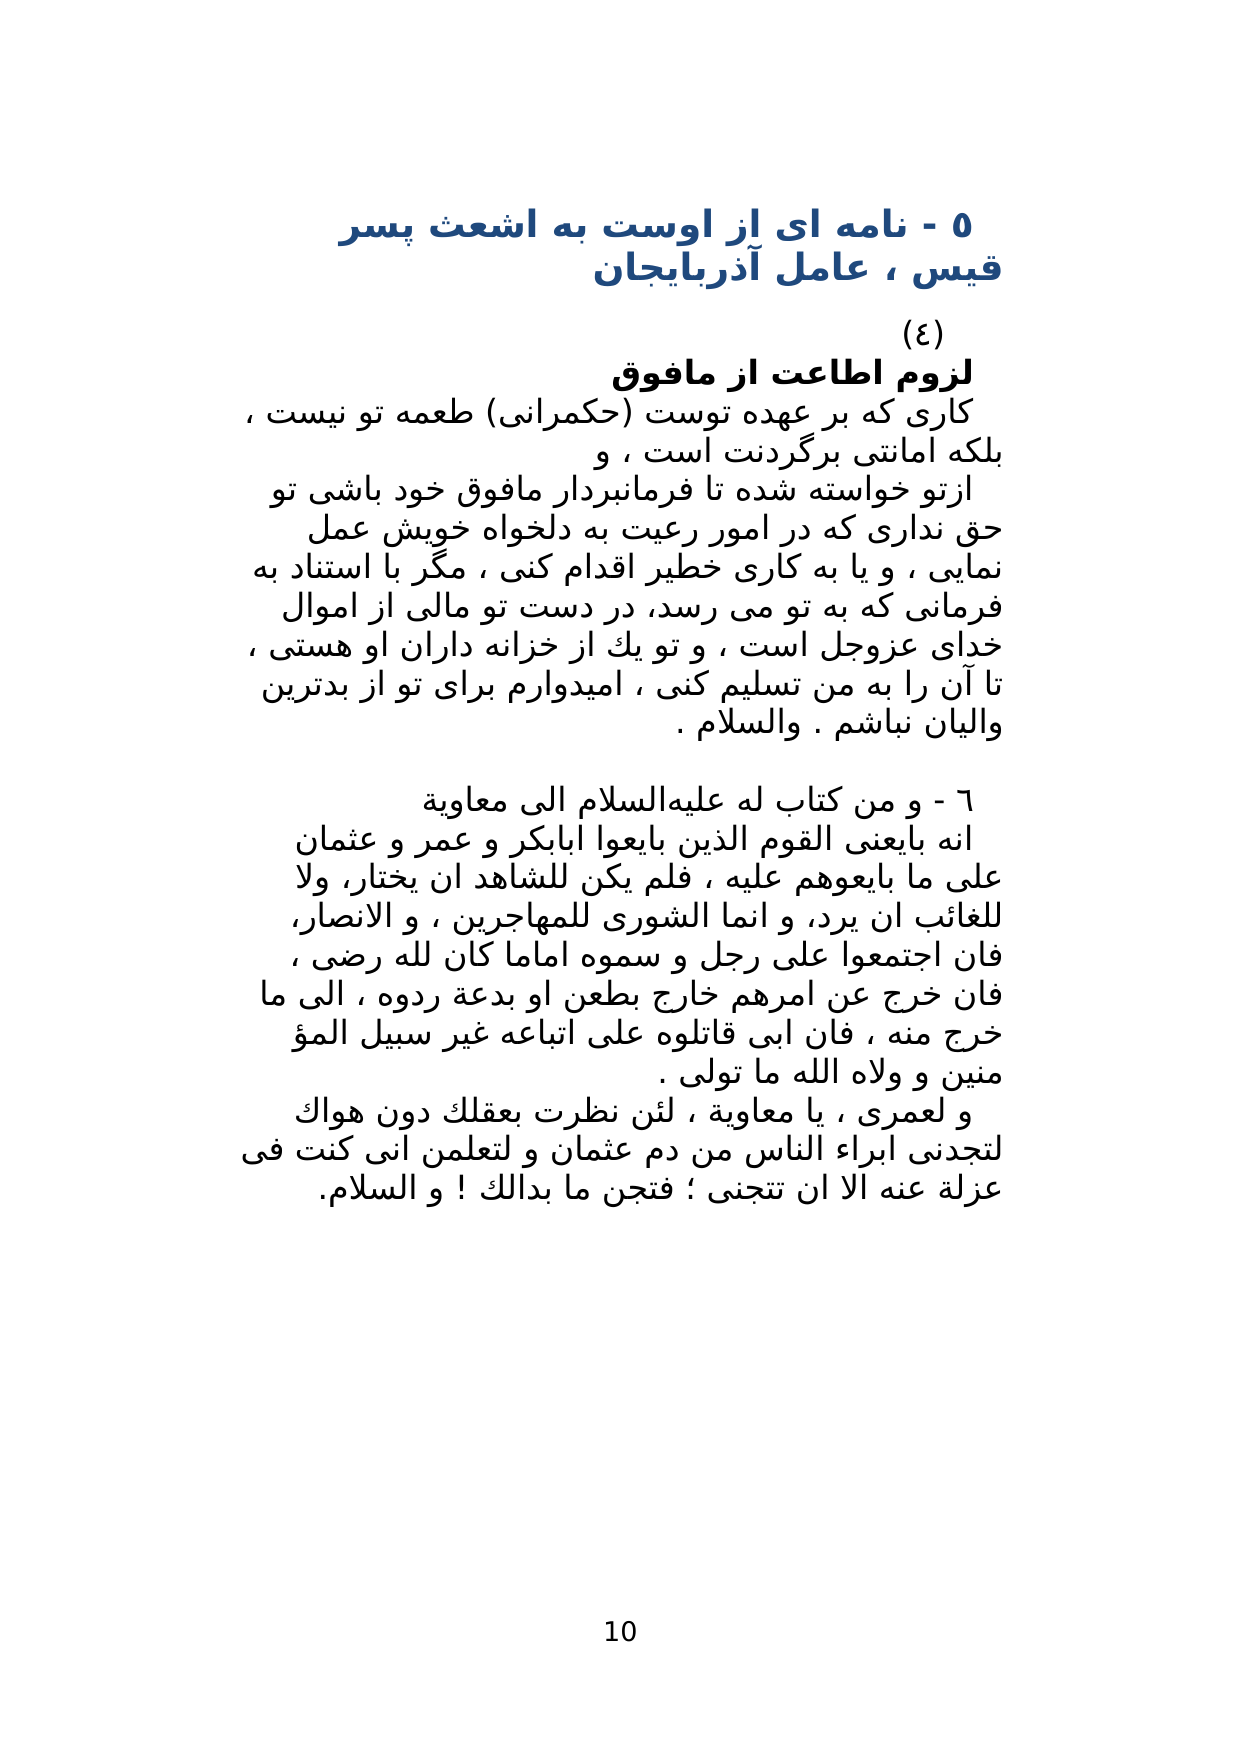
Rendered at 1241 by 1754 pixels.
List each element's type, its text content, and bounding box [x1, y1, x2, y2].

text كارى كه بر عهده توست (حكمرانى) طعمه تو نيست ، بلكه امانتى برگردنت است ، و [236, 392, 1004, 470]
subtitle ٥ - نامه اى از اوست به اشعث پسر قيس ، عامل آذربايجان [236, 202, 1004, 289]
text (٤) [236, 314, 1004, 353]
text ازتو خواسته شده تا فرمانبردار مافوق خود باشى تو حق ندارى كه در امور رعيت به دلخواه خويش عمل نمايى ، و يا به كارى خطير اقدام كنى ، مگر با استناد به فرمانى كه به تو مى رسد، در دست تو مالى از اموال خداى عزوجل است ، و تو يك از خزانه داران او هستى ، تا آن را به من تسليم كنى ، اميدوارم براى تو از بدترين واليان نباشم . والسلام . [236, 470, 1004, 742]
text انه بايعنى القوم الذين بايعوا ابابكر و عمر و عثمان على ما بايعوهم عليه ، فلم يكن للشاهد ان يختار، ولا للغائب ان يرد، و انما الشورى للمهاجرين ، و الانصار، فان اجتمعوا على رجل و سموه اماما كان لله رضى ، فان خرج عن امرهم خارج بطعن او بدعة ردوه ، الى ما خرج منه ، فان ابى قاتلوه على اتباعه غير سبيل المؤ منين و ولاه الله ما تولى . [236, 819, 1004, 1091]
text ٦ - و من كتاب له عليه‌السلام الى معاوية [236, 780, 1004, 819]
text و لعمرى ، يا معاوية ، لئن نظرت بعقلك دون هواك لتجدنى ابراء الناس من دم عثمان و لتعلمن انى كنت فى عزلة عنه الا ان تتجنى ؛ فتجن ما بدالك ! و السلام. [236, 1091, 1004, 1208]
text لزوم اطاعت از مافوق [236, 353, 1004, 392]
